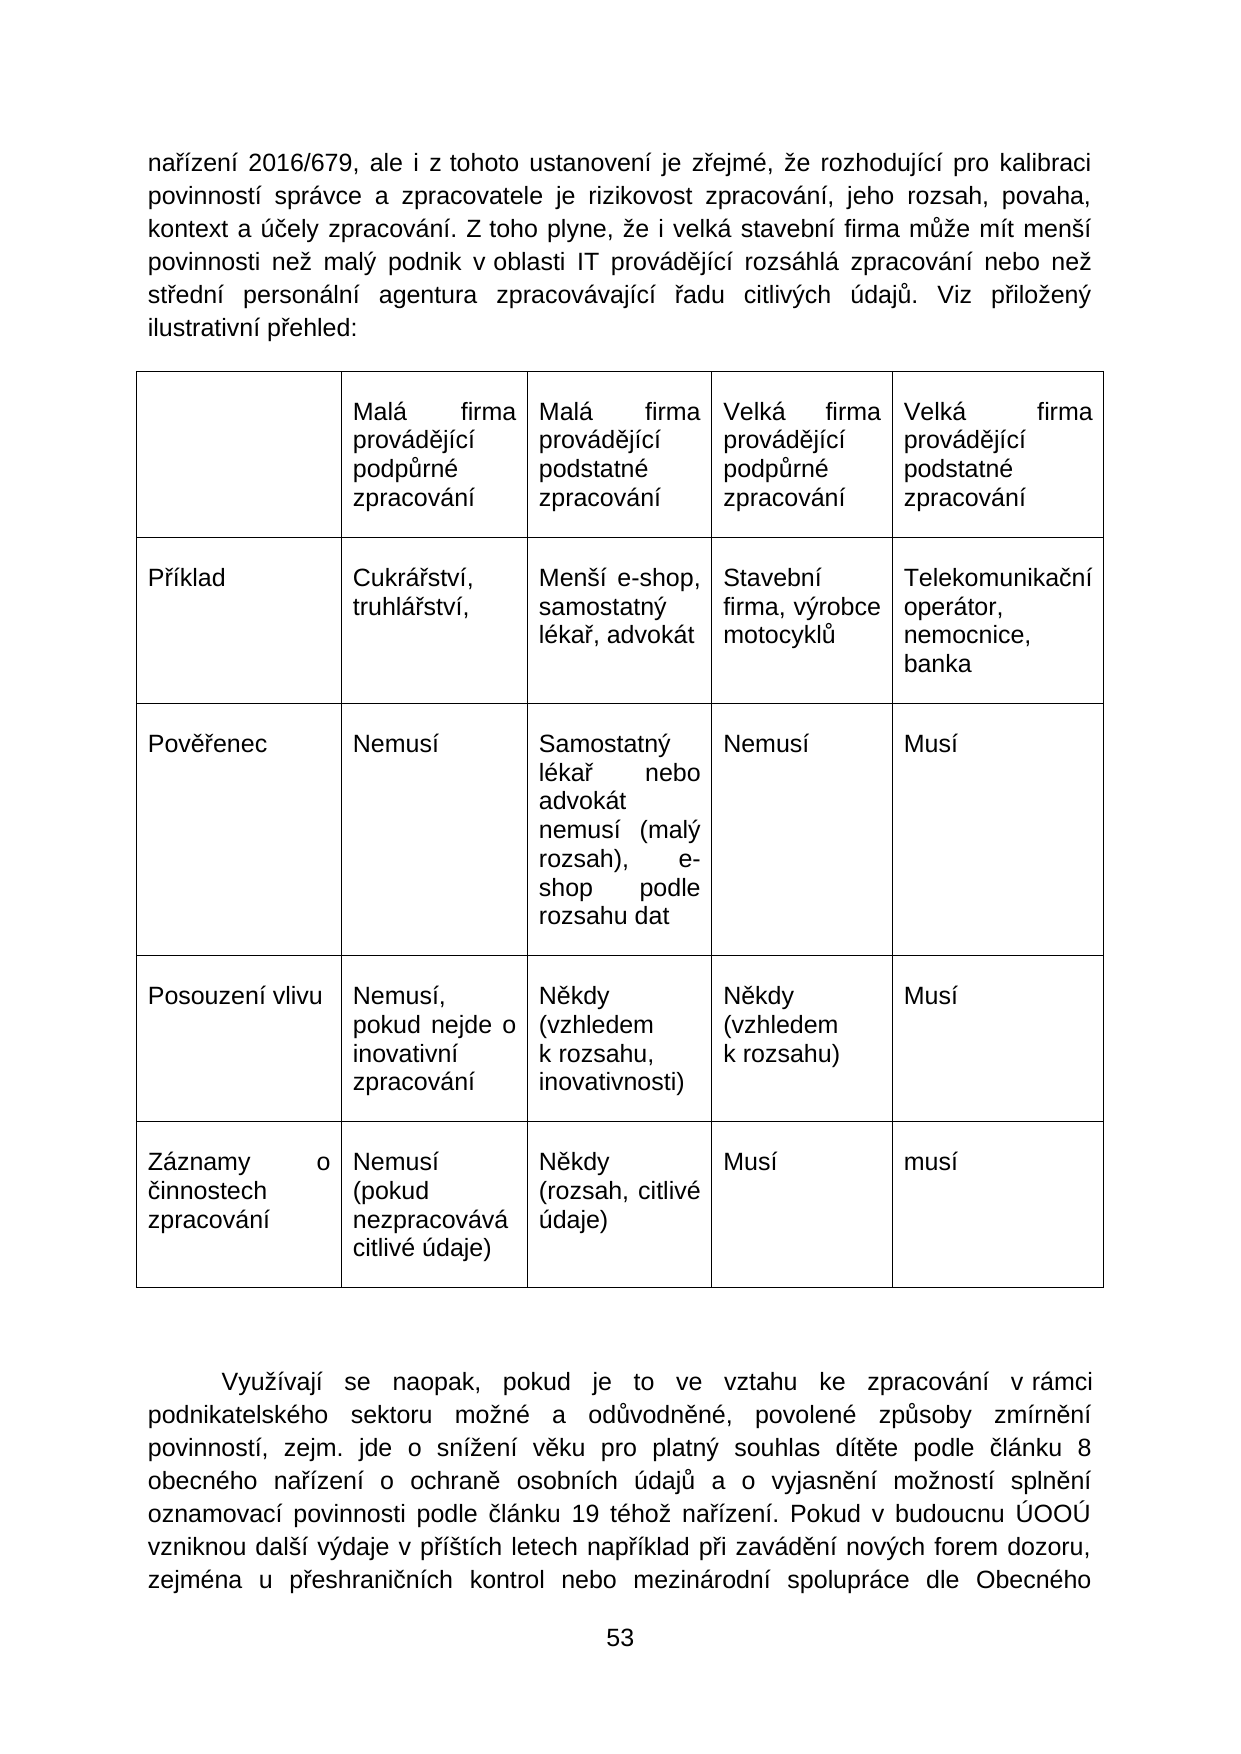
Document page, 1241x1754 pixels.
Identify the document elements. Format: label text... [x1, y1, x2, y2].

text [148, 1367, 1093, 1594]
table_cell Příklad [137, 538, 341, 703]
table_header Malá firma provádějící podstatné zpracování [528, 372, 711, 537]
table_cell Záznamy o činnostech zpracování [137, 1122, 341, 1287]
table_cell Někdy (vzhledem k rozsahu) [712, 956, 892, 1121]
table_cell Stavební firma, výrobce motocyklů [712, 538, 892, 703]
table_cell Samostatný lékař nebo advokát nemusí (malý rozsah), e-shop podle rozsahu dat [528, 704, 711, 955]
table_cell Musí [893, 956, 1103, 1121]
table_cell Nemusí, pokud nejde o inovativní zpracování [342, 956, 527, 1121]
table_header [137, 372, 341, 537]
table_header Malá firma provádějící podpůrné zpracování [342, 372, 527, 537]
table_cell Nemusí [342, 704, 527, 955]
table_cell Cukrářství, truhlářství, [342, 538, 527, 703]
table_cell Nemusí (pokud nezpracovává citlivé údaje) [342, 1122, 527, 1287]
table_cell Telekomunikační operátor, nemocnice, banka [893, 538, 1103, 703]
table_cell Musí [712, 1122, 892, 1287]
table_cell Někdy (vzhledem k rozsahu, inovativnosti) [528, 956, 711, 1121]
table_header Velká firma provádějící podstatné zpracování [893, 372, 1103, 537]
table_cell Pověřenec [137, 704, 341, 955]
table_cell Menší e-shop, samostatný lékař, advokát [528, 538, 711, 703]
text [148, 148, 1093, 341]
table_cell Nemusí [712, 704, 892, 955]
table_cell Někdy (rozsah, citlivé údaje) [528, 1122, 711, 1287]
table_cell Musí [893, 704, 1103, 955]
table_header Velká firma provádějící podpůrné zpracování [712, 372, 892, 537]
table_cell Posouzení vlivu [137, 956, 341, 1121]
table_cell musí [893, 1122, 1103, 1287]
